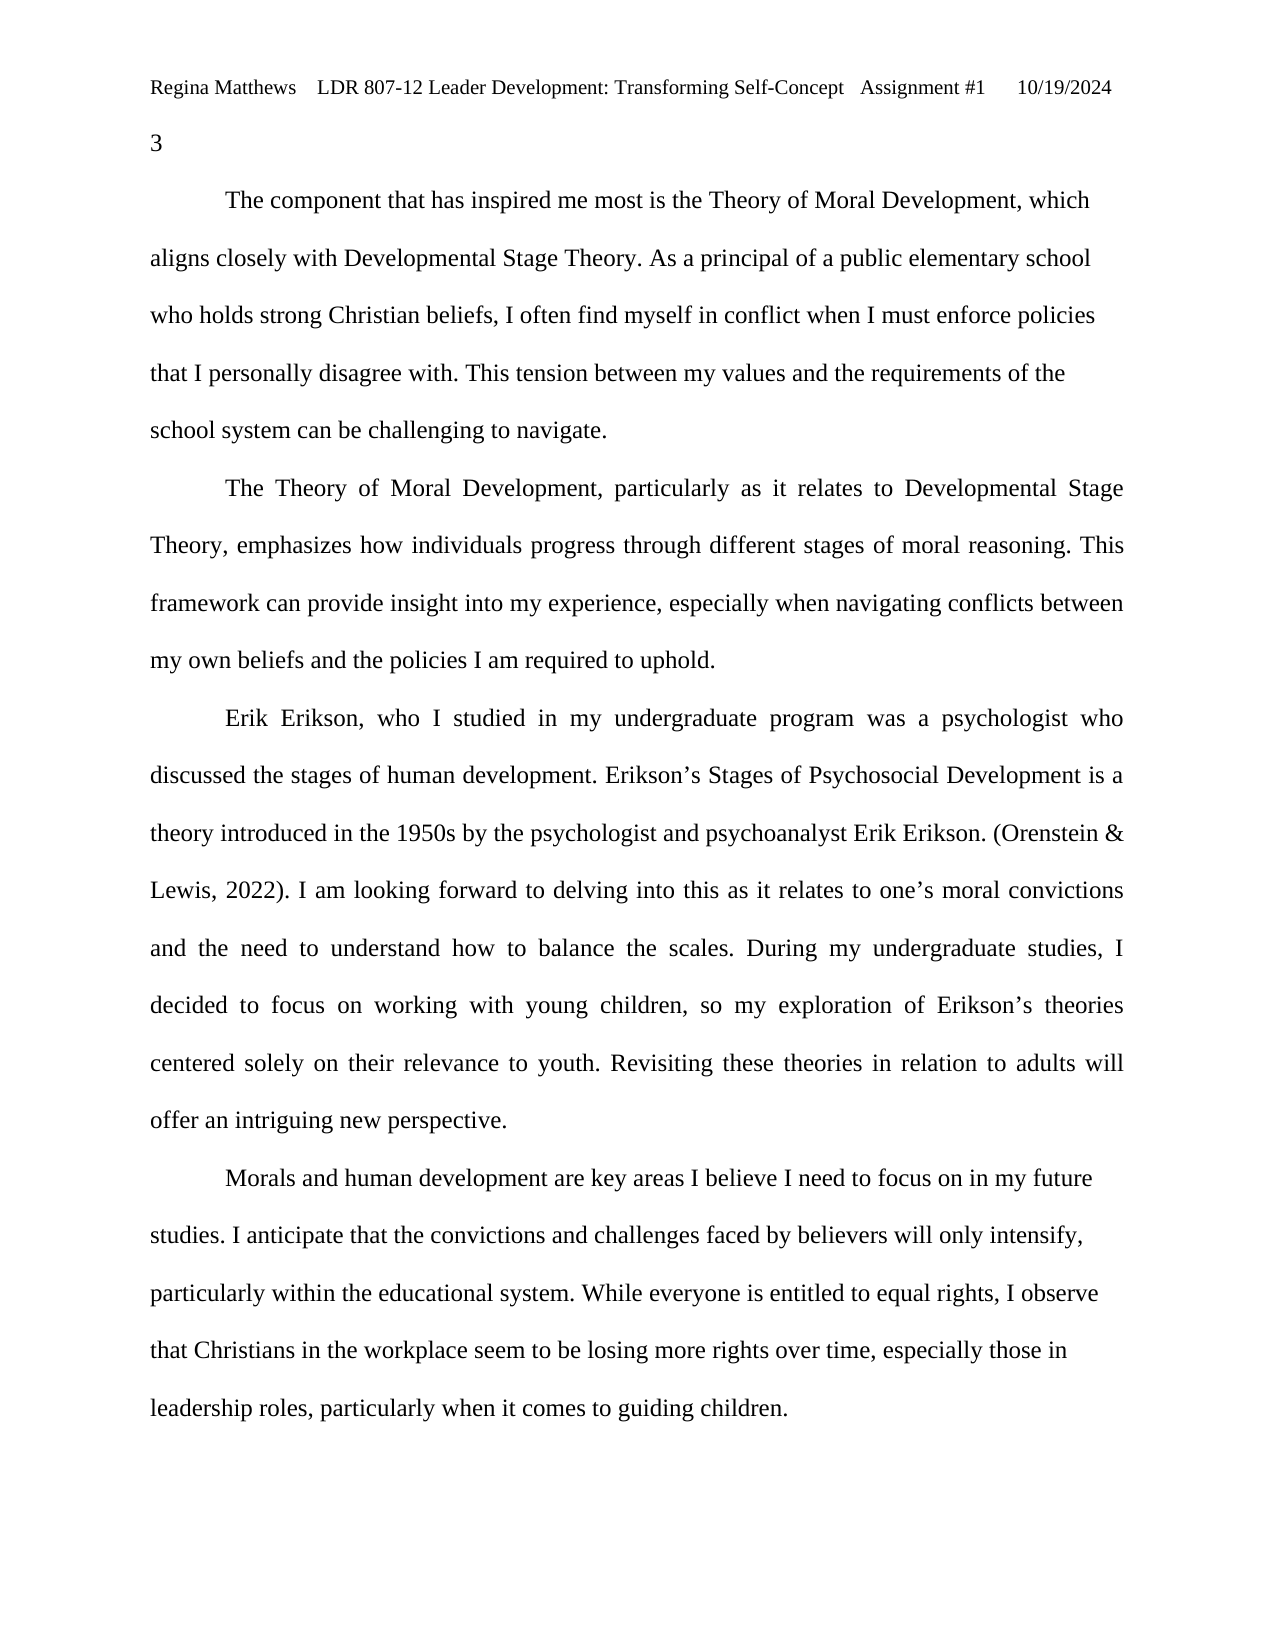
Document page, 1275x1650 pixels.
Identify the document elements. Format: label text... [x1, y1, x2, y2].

text Erik Erikson, who I studied in my undergraduate program was a psychologist who discussed the stages of human development. Erikson’s Stages of Psychosocial Development is a theory introduced in the 1950s by the psychologist and psychoanalyst Erik Erikson. (Orenstein & Lewis, 2022). I am looking forward to delving into this as it relates to one’s moral convictions and the need to understand how to balance the scales. During my undergraduate studies, I decided to focus on working with young children, so my exploration of Erikson’s theories centered solely on their relevance to youth. Revisiting these theories in relation to adults will offer an intriguing new perspective. [150, 703, 1125, 1134]
text The component that has inspired me most is the Theory of Moral Development, which aligns closely with Developmental Stage Theory. As a principal of a public elementary school who holds strong Christian beliefs, I often find myself in conflict when I must enforce policies that I personally disagree with. This tension between my values and the requirements of the school system can be challenging to navigate. [150, 185, 1125, 444]
text The Theory of Moral Development, particularly as it relates to Developmental Stage Theory, emphasizes how individuals progress through different stages of moral reasoning. This framework can provide insight into my experience, especially when navigating conflicts between my own beliefs and the policies I am required to uphold. [150, 473, 1125, 674]
text Morals and human development are key areas I believe I need to focus on in my future studies. I anticipate that the convictions and challenges faced by believers will only intensify, particularly within the educational system. While everyone is entitled to equal rights, I observe that Christians in the workplace seem to be losing more rights over time, especially those in leadership roles, particularly when it comes to guiding children. [150, 1163, 1125, 1421]
